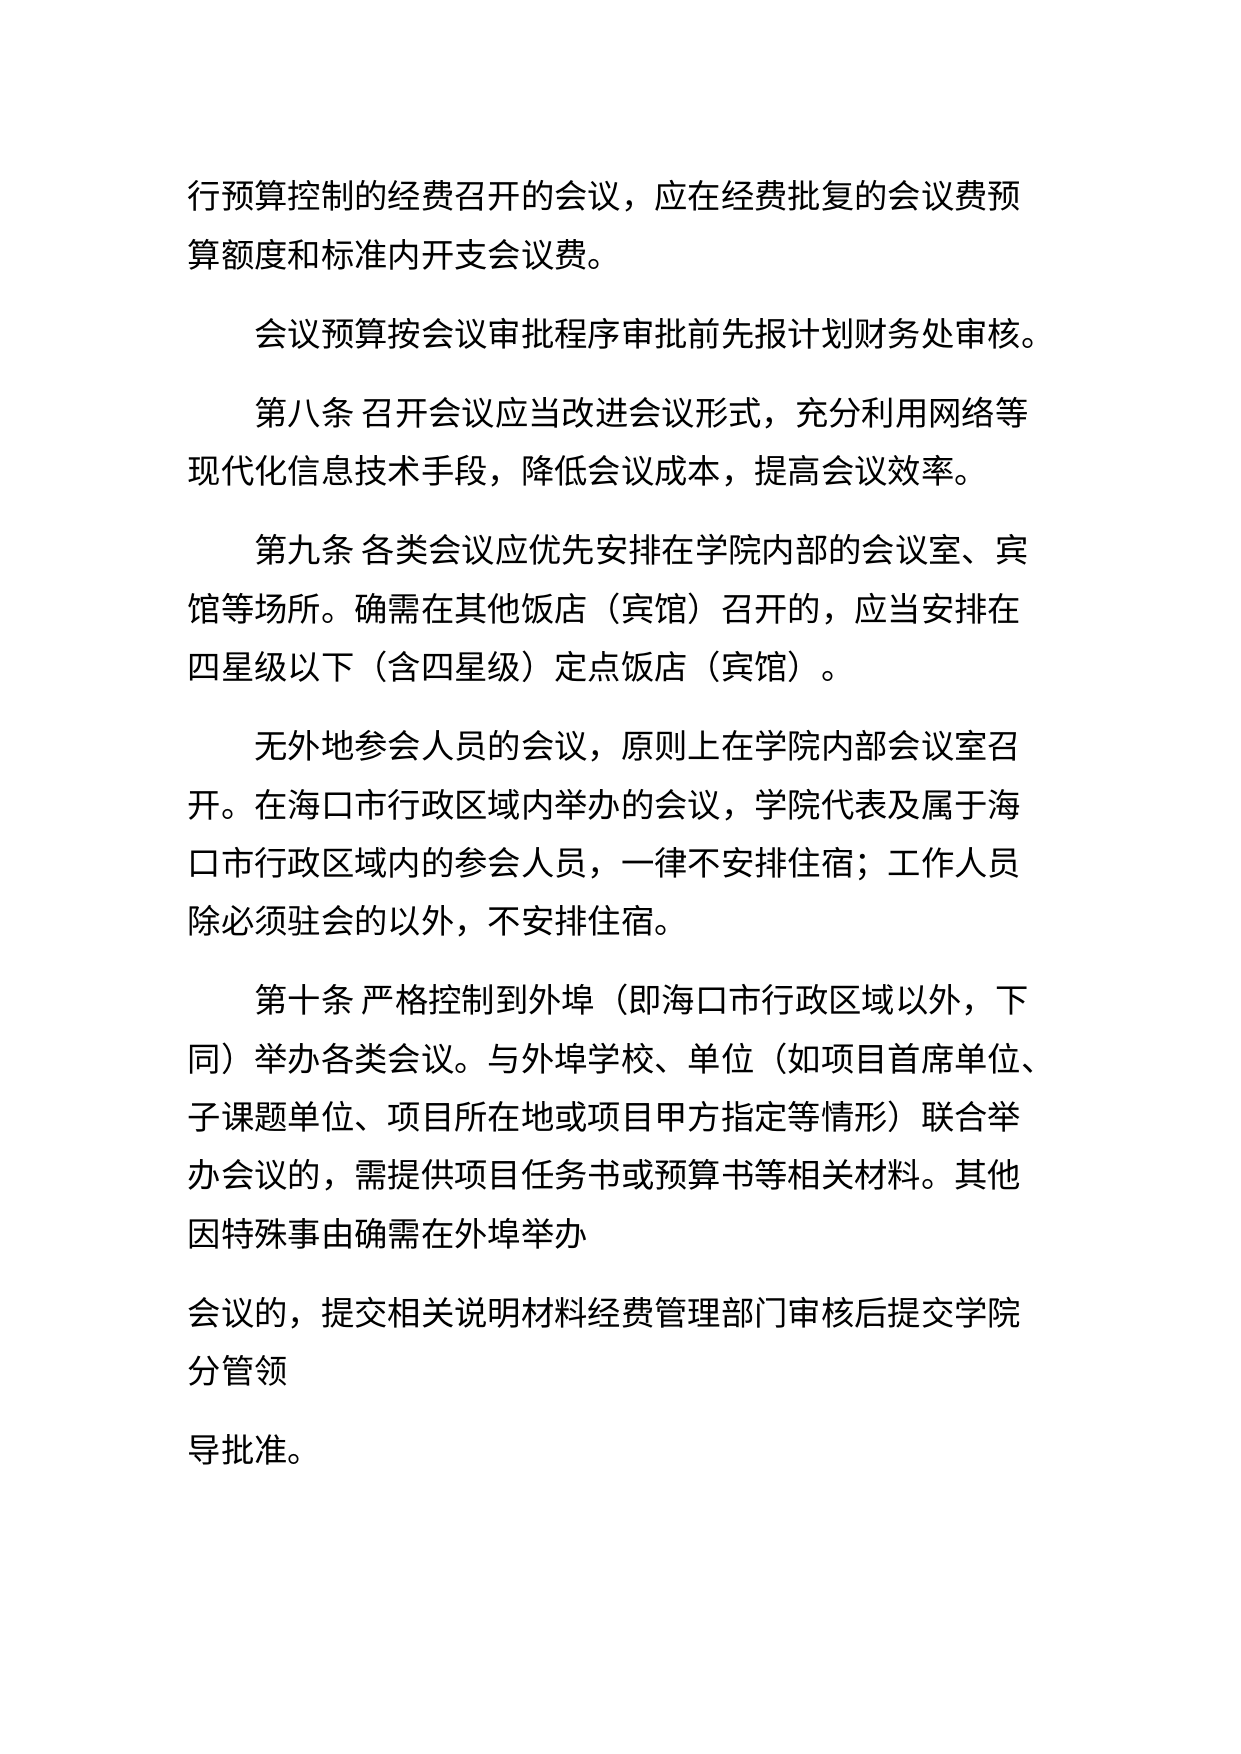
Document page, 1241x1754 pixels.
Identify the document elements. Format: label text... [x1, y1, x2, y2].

text 第八条 召开会议应当改进会议形式，充分利用网络等现代化信息技术手段，降低会议成本，提高会议效率。 [187, 379, 1053, 495]
text 第九条 各类会议应优先安排在学院内部的会议室、宾馆等场所。确需在其他饭店（宾馆）召开的，应当安排在四星级以下（含四星级）定点饭店（宾馆）。 [187, 516, 1053, 691]
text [187, 162, 1053, 279]
text 会议的，提交相关说明材料经费管理部门审核后提交学院分管领 [187, 1279, 1053, 1395]
text 第十条 严格控制到外埠（即海口市行政区域以外，下同）举办各类会议。与外埠学校、单位（如项目首席单位、子课题单位、项目所在地或项目甲方指定等情形）联合举办会议的，需提供项目任务书或预算书等相关材料。其他因特殊事由确需在外埠举办 [187, 966, 1053, 1258]
text 导批准。 [187, 1416, 1053, 1474]
text 会议预算按会议审批程序审批前先报计划财务处审核。 [187, 299, 1053, 358]
text 无外地参会人员的会议，原则上在学院内部会议室召开。在海口市行政区域内举办的会议，学院代表及属于海口市行政区域内的参会人员，一律不安排住宿；工作人员除必须驻会的以外，不安排住宿。 [187, 712, 1053, 945]
